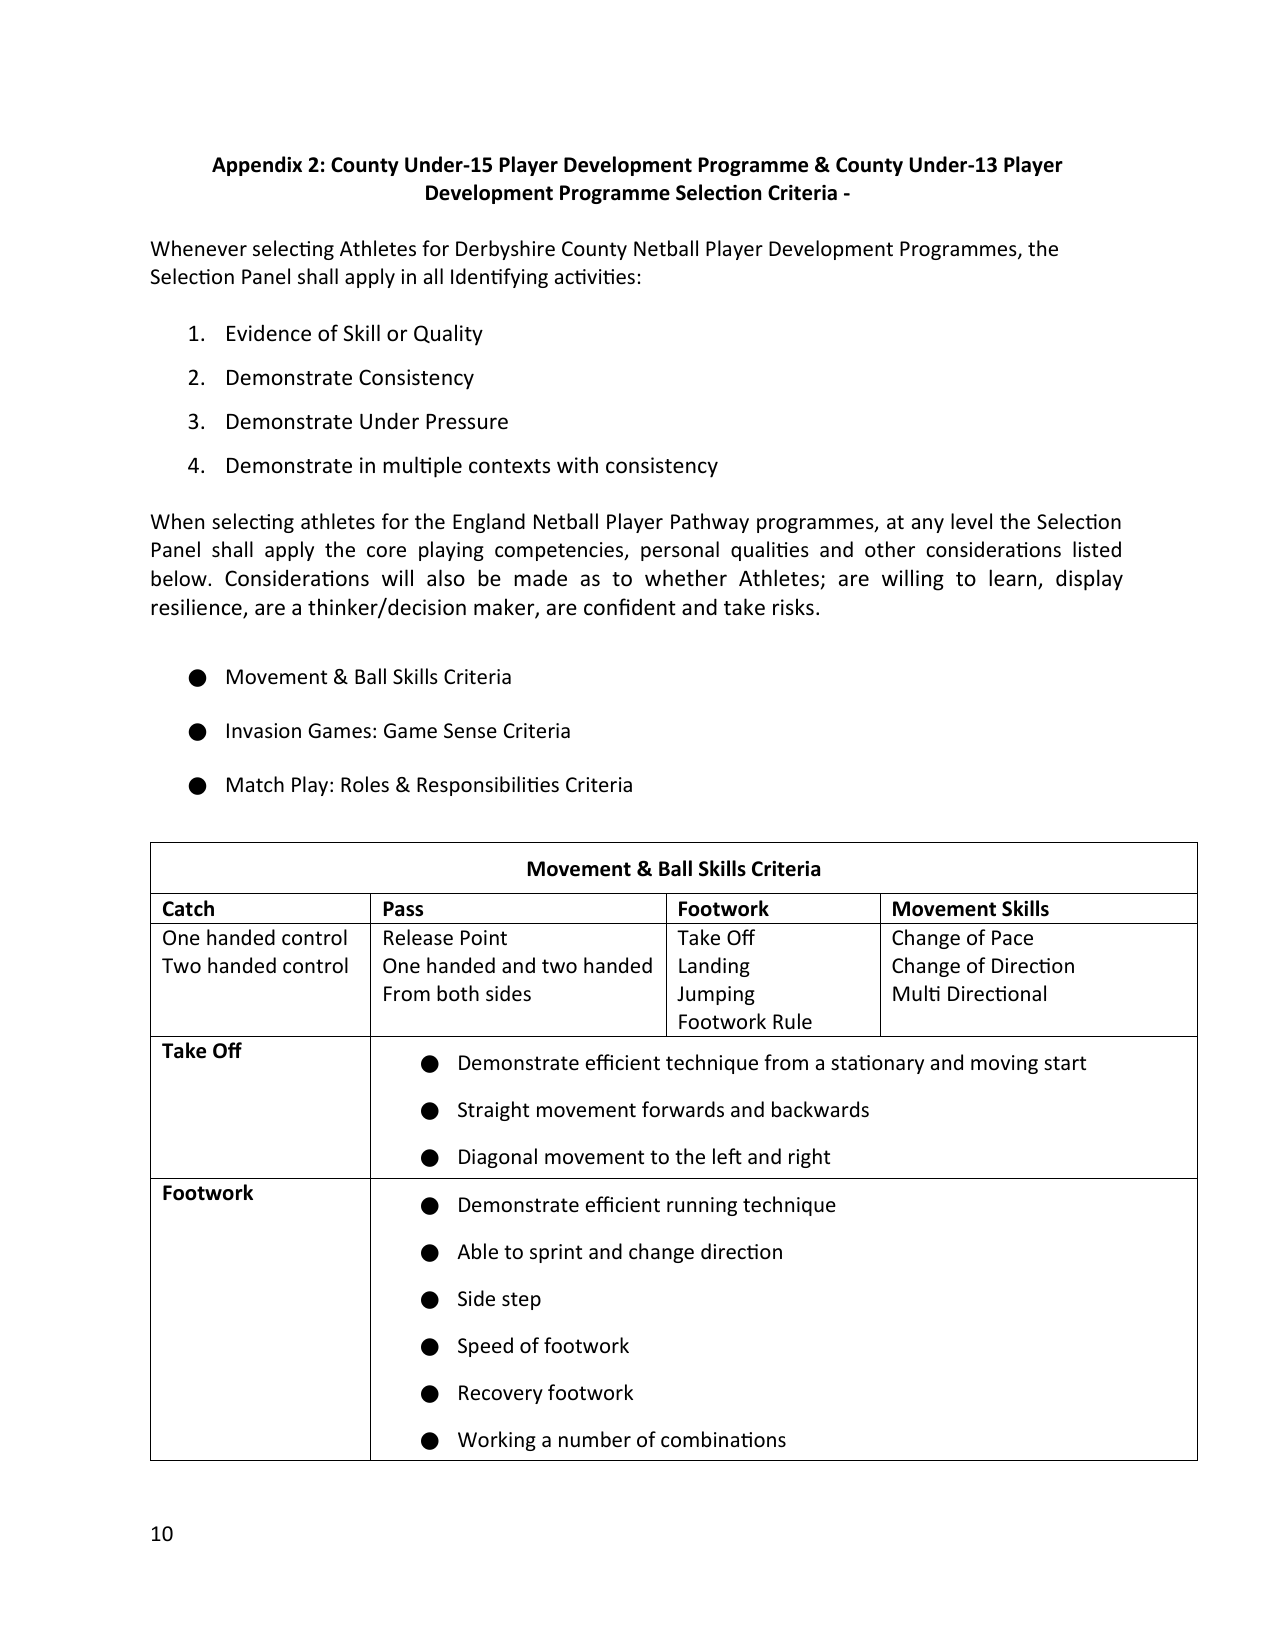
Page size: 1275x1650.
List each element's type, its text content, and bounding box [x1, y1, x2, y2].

text Whenever selecting Athletes for Derbyshire County Netball Player Development Programmes, the Selection Panel shall apply in all Identifying activities: [150, 234, 1125, 290]
list Demonstrate Under Pressure [187, 406, 1125, 435]
table_cell Footwork [151, 1179, 370, 1460]
table_header Movement & Ball Skills Criteria [151, 843, 1197, 893]
list Evidence of Skill or Quality [187, 318, 1125, 347]
table_cell Demonstrate efficient technique from a stationary and moving start Straight movement forwards and backwards Diagonal movement to the left and right [371, 1037, 1197, 1177]
table_cell One handed control Two handed control [151, 924, 370, 1036]
list Demonstrate Consistency [187, 362, 1125, 391]
table_cell Catch [151, 894, 370, 922]
text When selecting athletes for the England Netball Player Pathway programmes, at any level the Selection Panel shall apply the core playing competencies, personal qualities and other considerations listed below. Considerations will also be made as to whether Athletes; are willing to learn, display resilience, are a thinker/decision maker, are confident and take risks. [150, 507, 1125, 622]
subtitle Appendix 2: County Under-15 Player Development Programme & County Under-13 Player Development Programme Selection Criteria - [150, 150, 1125, 206]
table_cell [371, 1179, 1197, 1460]
list Movement & Ball Skills Criteria [187, 651, 1125, 698]
list Invasion Games: Game Sense Criteria [187, 705, 1125, 752]
table_cell Footwork [667, 894, 880, 922]
table_cell Movement Skills [881, 894, 1197, 922]
list Demonstrate in multiple contexts with consistency [187, 450, 1125, 479]
table_cell Take Off [151, 1037, 370, 1177]
table_cell Release Point One handed and two handed From both sides [371, 924, 666, 1036]
list Match Play: Roles & Responsibilities Criteria [187, 759, 1125, 806]
table_cell Pass [371, 894, 666, 922]
table_cell Take Off Landing Jumping Footwork Rule [667, 924, 880, 1036]
table_cell Change of Pace Change of Direction Multi Directional [881, 924, 1197, 1036]
